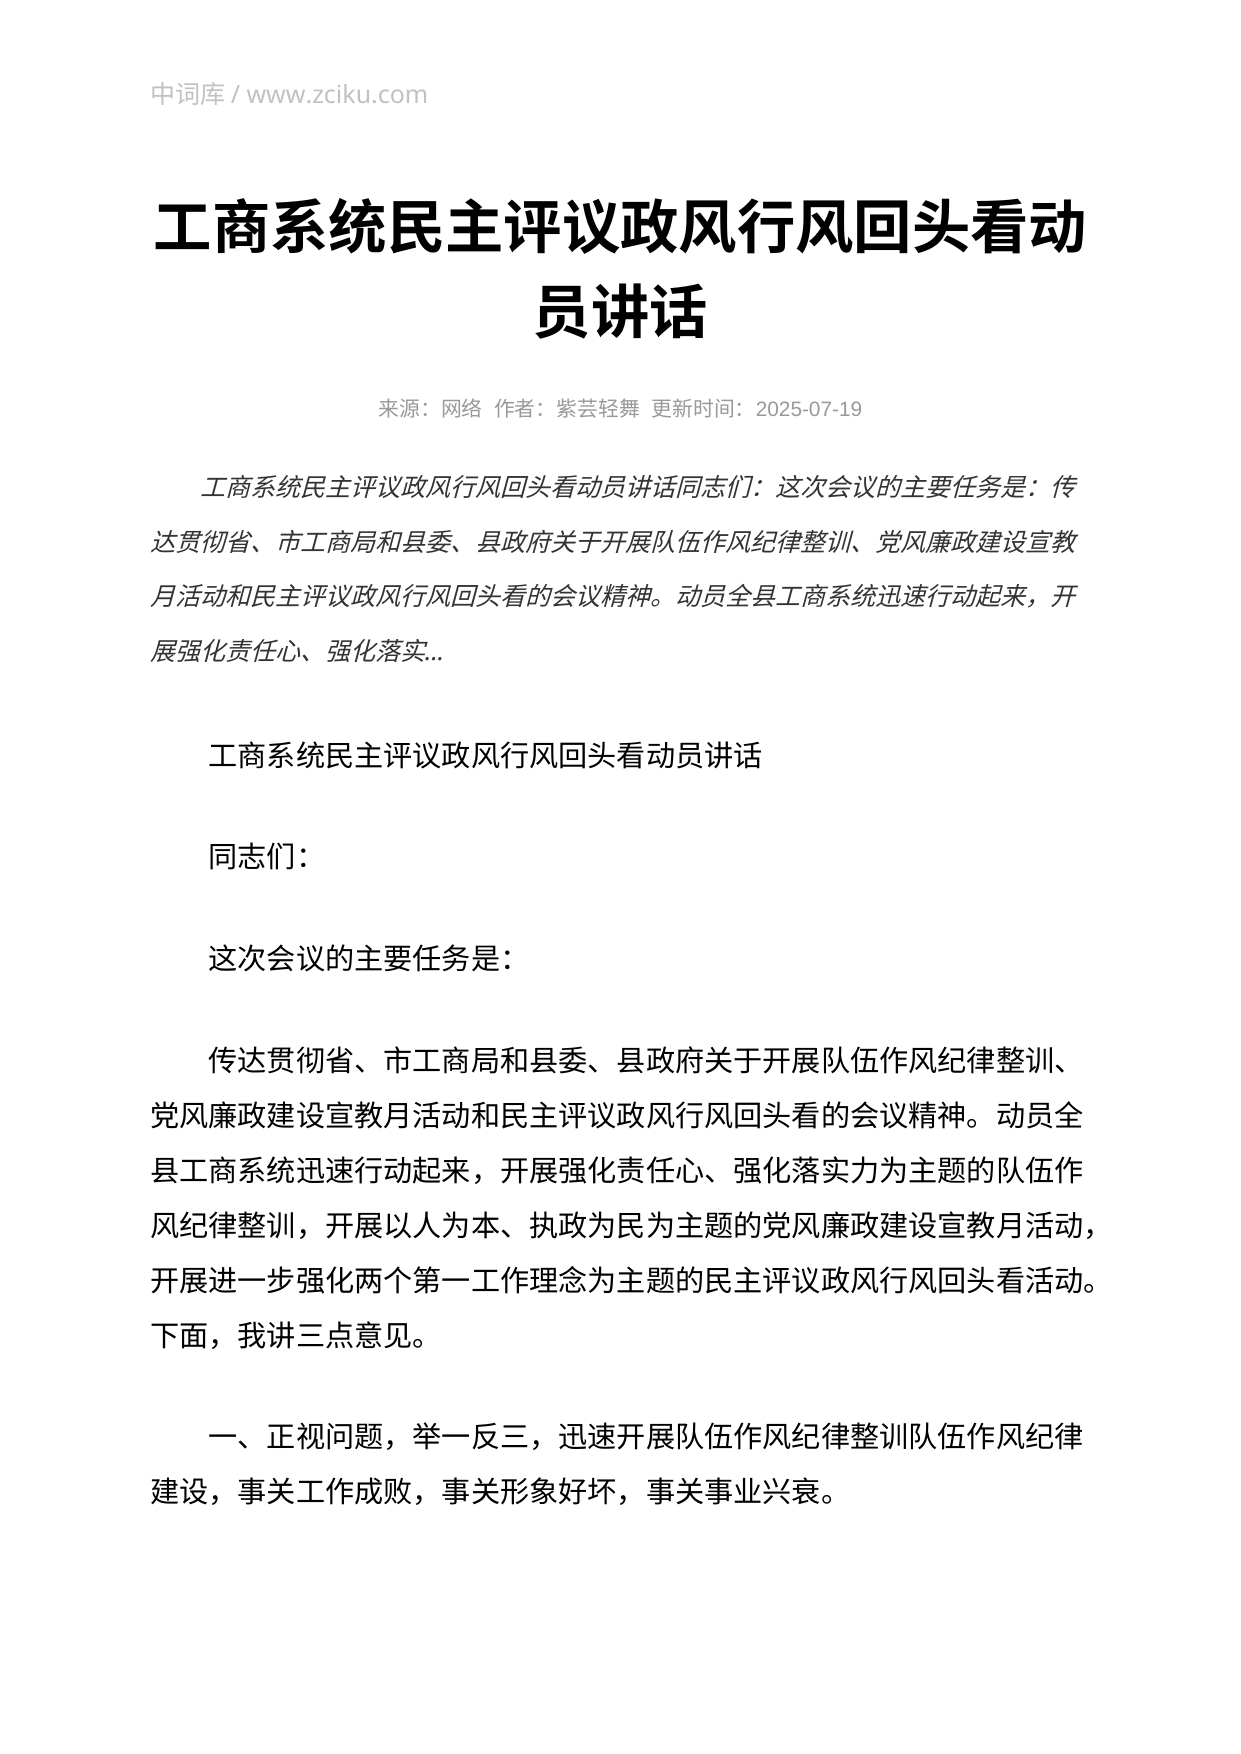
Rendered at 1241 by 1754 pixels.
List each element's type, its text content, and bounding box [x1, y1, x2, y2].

text 传达贯彻省、市工商局和县委、县政府关于开展队伍作风纪律整训、党风廉政建设宣教月活动和民主评议政风行风回头看的会议精神。动员全县工商系统迅速行动起来，开展强化责任心、强化落实力为主题的队伍作风纪律整训，开展以人为本、执政为民为主题的党风廉政建设宣教月活动，开展进一步强化两个第一工作理念为主题的民主评议政风行风回头看活动。下面，我讲三点意见。 [150, 1038, 1090, 1354]
text 这次会议的主要任务是： [150, 936, 1090, 978]
text 同志们： [150, 834, 1090, 876]
text 来源：网络 作者：紫芸轻舞 更新时间：2025-07-19 [150, 397, 1090, 421]
text 一、正视问题，举一反三，迅速开展队伍作风纪律整训队伍作风纪律建设，事关工作成败，事关形象好坏，事关事业兴衰。 [150, 1414, 1090, 1511]
subtitle 工商系统民主评议政风行风回头看动员讲话 [150, 181, 1090, 350]
text 工商系统民主评议政风行风回头看动员讲话同志们：这次会议的主要任务是：传达贯彻省、市工商局和县委、县政府关于开展队伍作风纪律整训、党风廉政建设宣教月活动和民主评议政风行风回头看的会议精神。动员全县工商系统迅速行动起来，开展强化责任心、强化落实... [150, 468, 1090, 667]
text 工商系统民主评议政风行风回头看动员讲话 [150, 732, 1090, 774]
